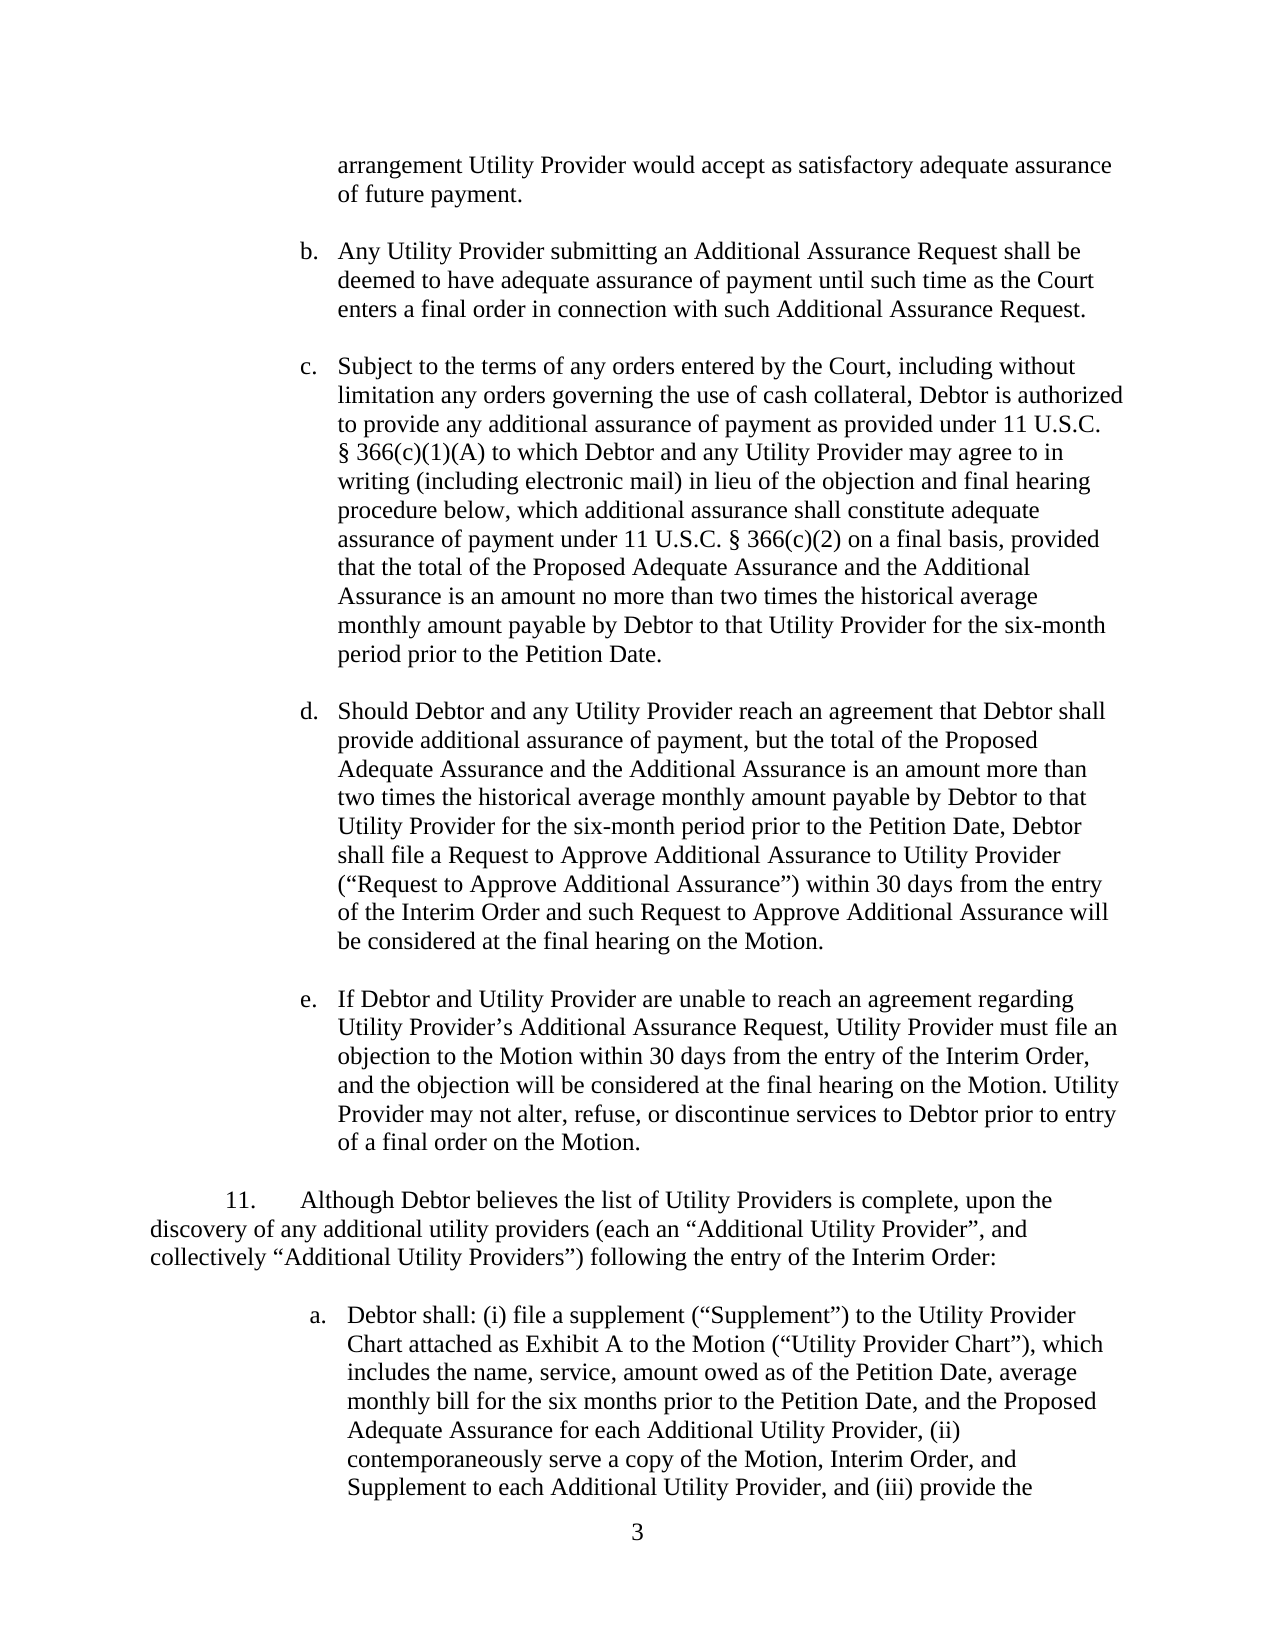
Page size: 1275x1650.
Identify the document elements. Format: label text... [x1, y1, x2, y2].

list Although Debtor believes the list of Utility Providers is complete, upon the discovery of any additional utility providers (each an “Additional Utility Provider”, and collectively “Additional Utility Providers”) following the entry of the Interim Order: [150, 1185, 1125, 1271]
list Any Utility Provider submitting an Additional Assurance Request shall be deemed to have adequate assurance of payment until such time as the Court enters a final order in connection with such Additional Assurance Request. [300, 236, 1125, 322]
list If Debtor and Utility Provider are unable to reach an agreement regarding Utility Provider’s Additional Assurance Request, Utility Provider must file an objection to the Motion within 30 days from the entry of the Interim Order, and the objection will be considered at the final hearing on the Motion. Utility Provider may not alter, refuse, or discontinue services to Debtor prior to entry of a final order on the Motion. [300, 984, 1125, 1156]
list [309, 1300, 1125, 1501]
list Subject to the terms of any orders entered by the Court, including without limitation any orders governing the use of cash collateral, Debtor is authorized to provide any additional assurance of payment as provided under 11 U.S.C. § 366(c)(1)(A) to which Debtor and any Utility Provider may agree to in writing (including electronic mail) in lieu of the objection and final hearing procedure below, which additional assurance shall constitute adequate assurance of payment under 11 U.S.C. § 366(c)(2) on a final basis, provided that the total of the Proposed Adequate Assurance and the Additional Assurance is an amount no more than two times the historical average monthly amount payable by Debtor to that Utility Provider for the six-month period prior to the Petition Date. [300, 351, 1125, 667]
list Should Debtor and any Utility Provider reach an agreement that Debtor shall provide additional assurance of payment, but the total of the Proposed Adequate Assurance and the Additional Assurance is an amount more than two times the historical average monthly amount payable by Debtor to that Utility Provider for the six-month period prior to the Petition Date, Debtor shall file a Request to Approve Additional Assurance to Utility Provider (“Request to Approve Additional Assurance”) within 30 days from the entry of the Interim Order and such Request to Approve Additional Assurance will be considered at the final hearing on the Motion. [300, 696, 1125, 955]
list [300, 150, 1125, 207]
